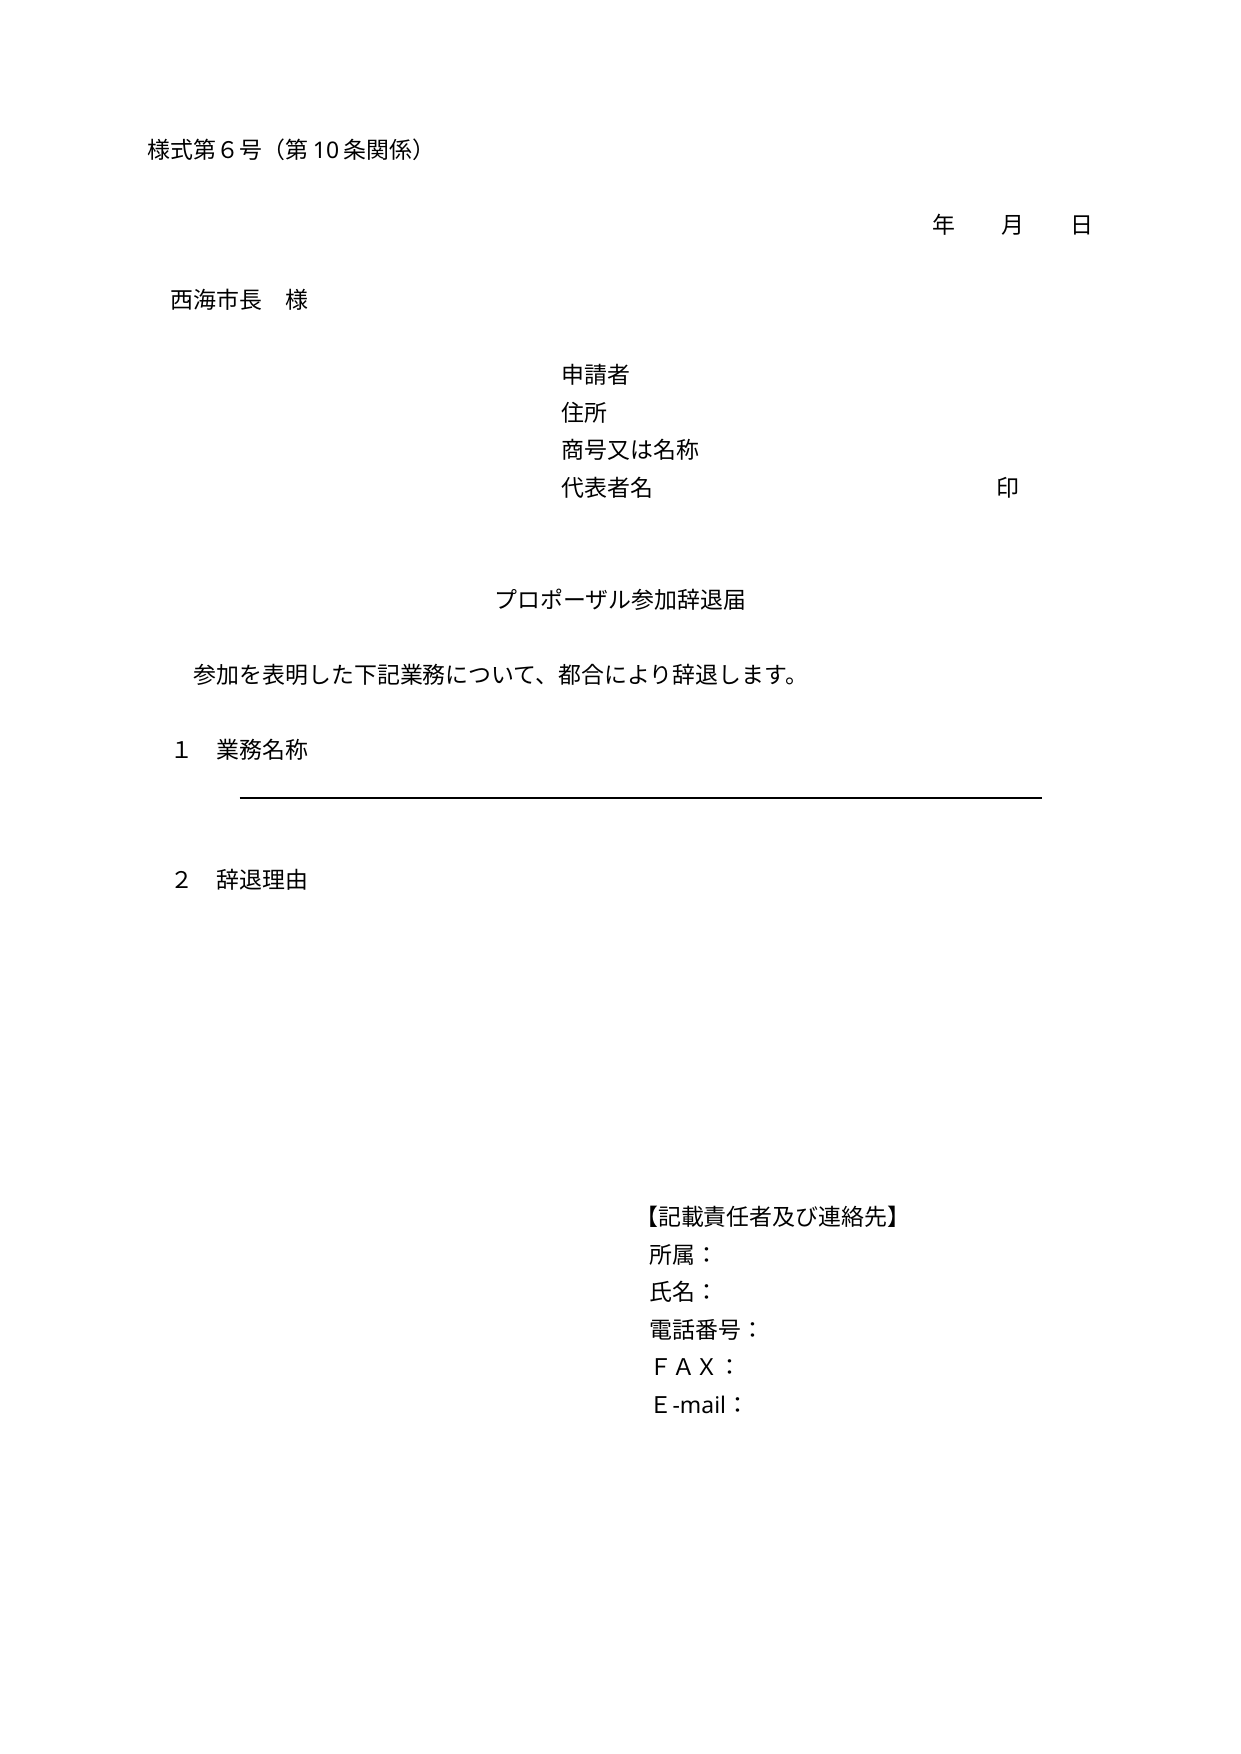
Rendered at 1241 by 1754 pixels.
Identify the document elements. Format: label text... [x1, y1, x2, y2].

text 申請者 [148, 355, 1092, 393]
text プロポーザル参加辞退届 [148, 580, 1092, 618]
text 氏名： [148, 1272, 1092, 1309]
text ＦＡＸ： [148, 1347, 1092, 1384]
text Ｅ-mail： [148, 1384, 1092, 1422]
text ２ 辞退理由 [148, 859, 1092, 897]
text 代表者名 印 [148, 468, 1092, 505]
text 様式第６号（第10条関係） [148, 130, 1092, 168]
text 商号又は名称 [148, 430, 1092, 468]
text 【記載責任者及び連絡先】 [148, 1197, 1092, 1234]
text 電話番号： [148, 1309, 1092, 1347]
text １ 業務名称 [148, 730, 1092, 768]
text 西海市長 様 [148, 280, 1092, 318]
text 所属： [148, 1234, 1092, 1272]
text 年 月 日 [148, 205, 1092, 243]
text 住所 [148, 393, 1092, 430]
text 参加を表明した下記業務について、都合により辞退します。 [169, 655, 1092, 693]
